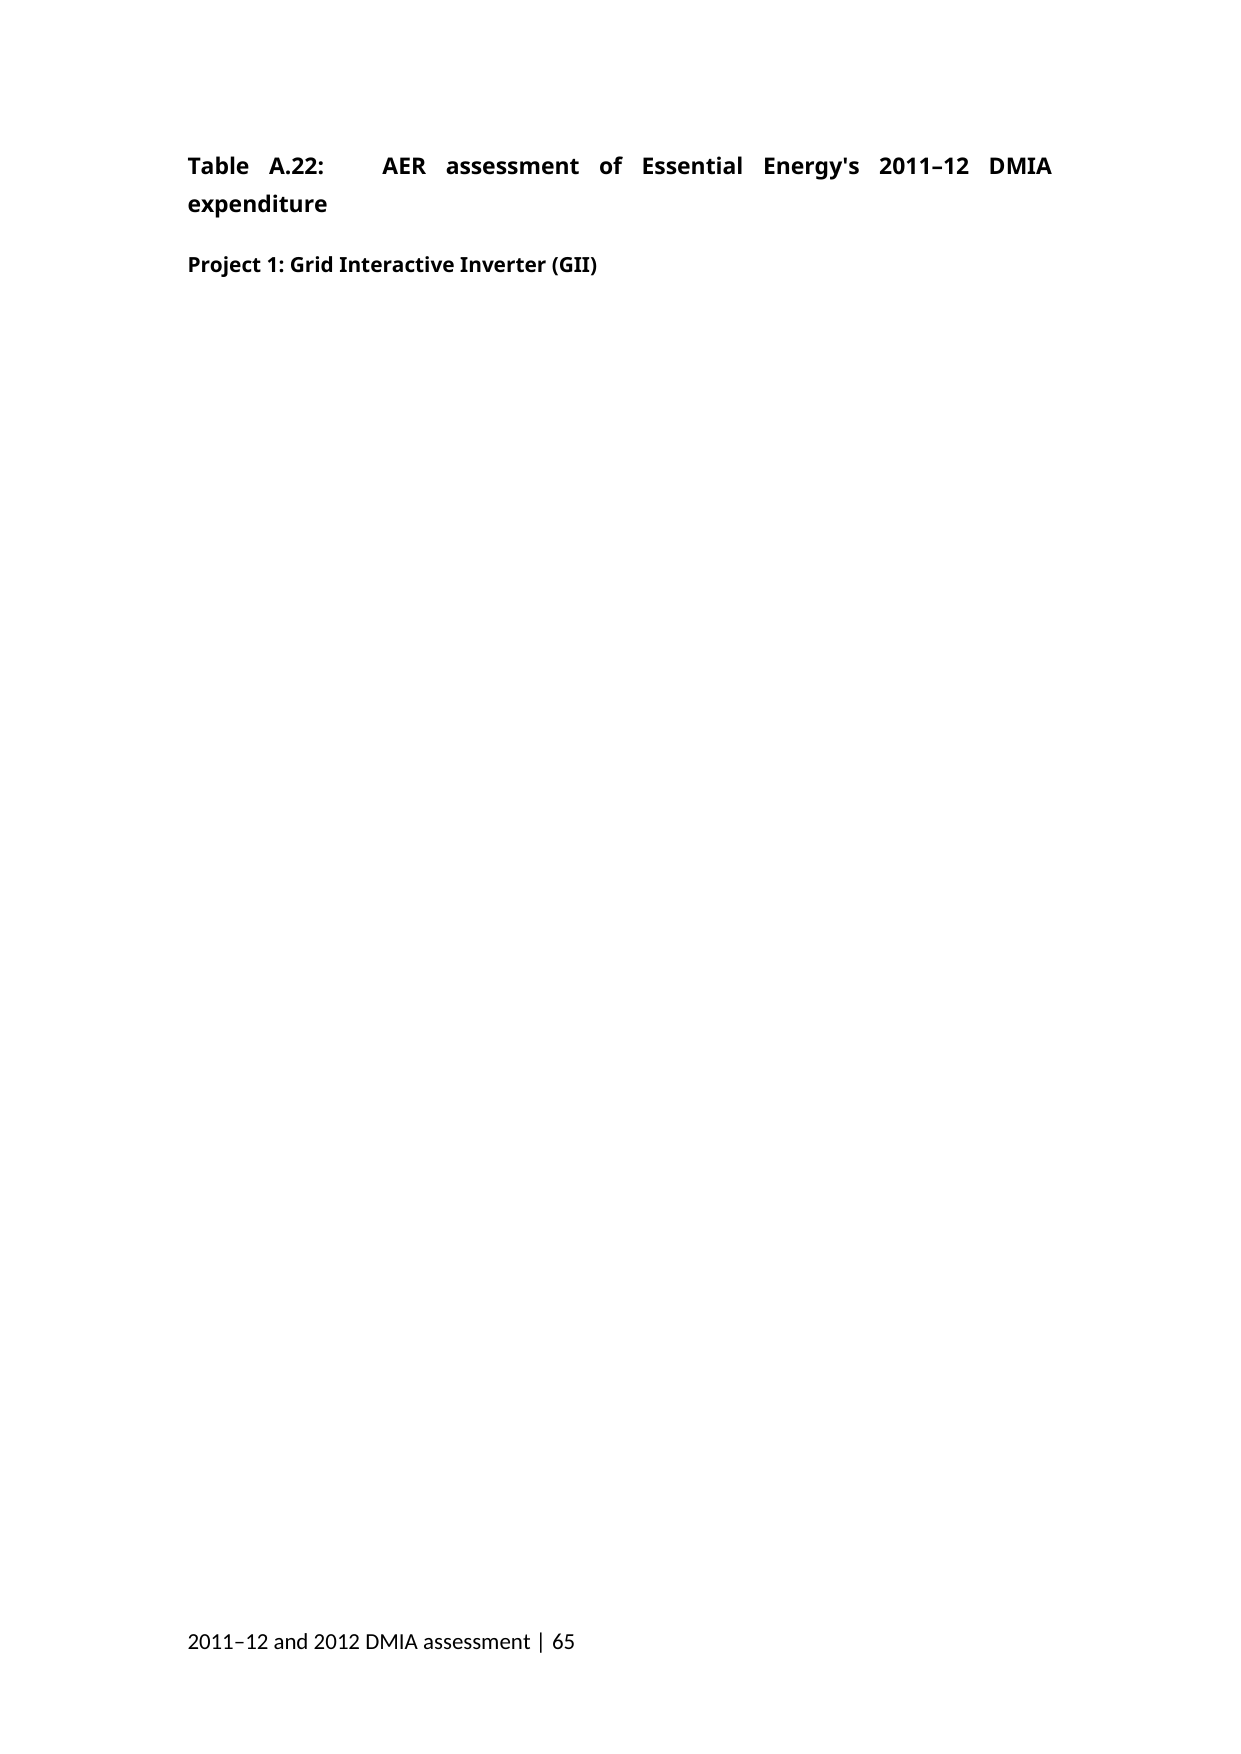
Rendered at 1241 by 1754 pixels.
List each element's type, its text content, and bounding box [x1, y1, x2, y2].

text Table A.22: AER assessment of Essential Energy's 2011–12 DMIA expenditure [187, 150, 1053, 219]
subtitle Project 1: Grid Interactive Inverter (GII) [187, 250, 1053, 278]
